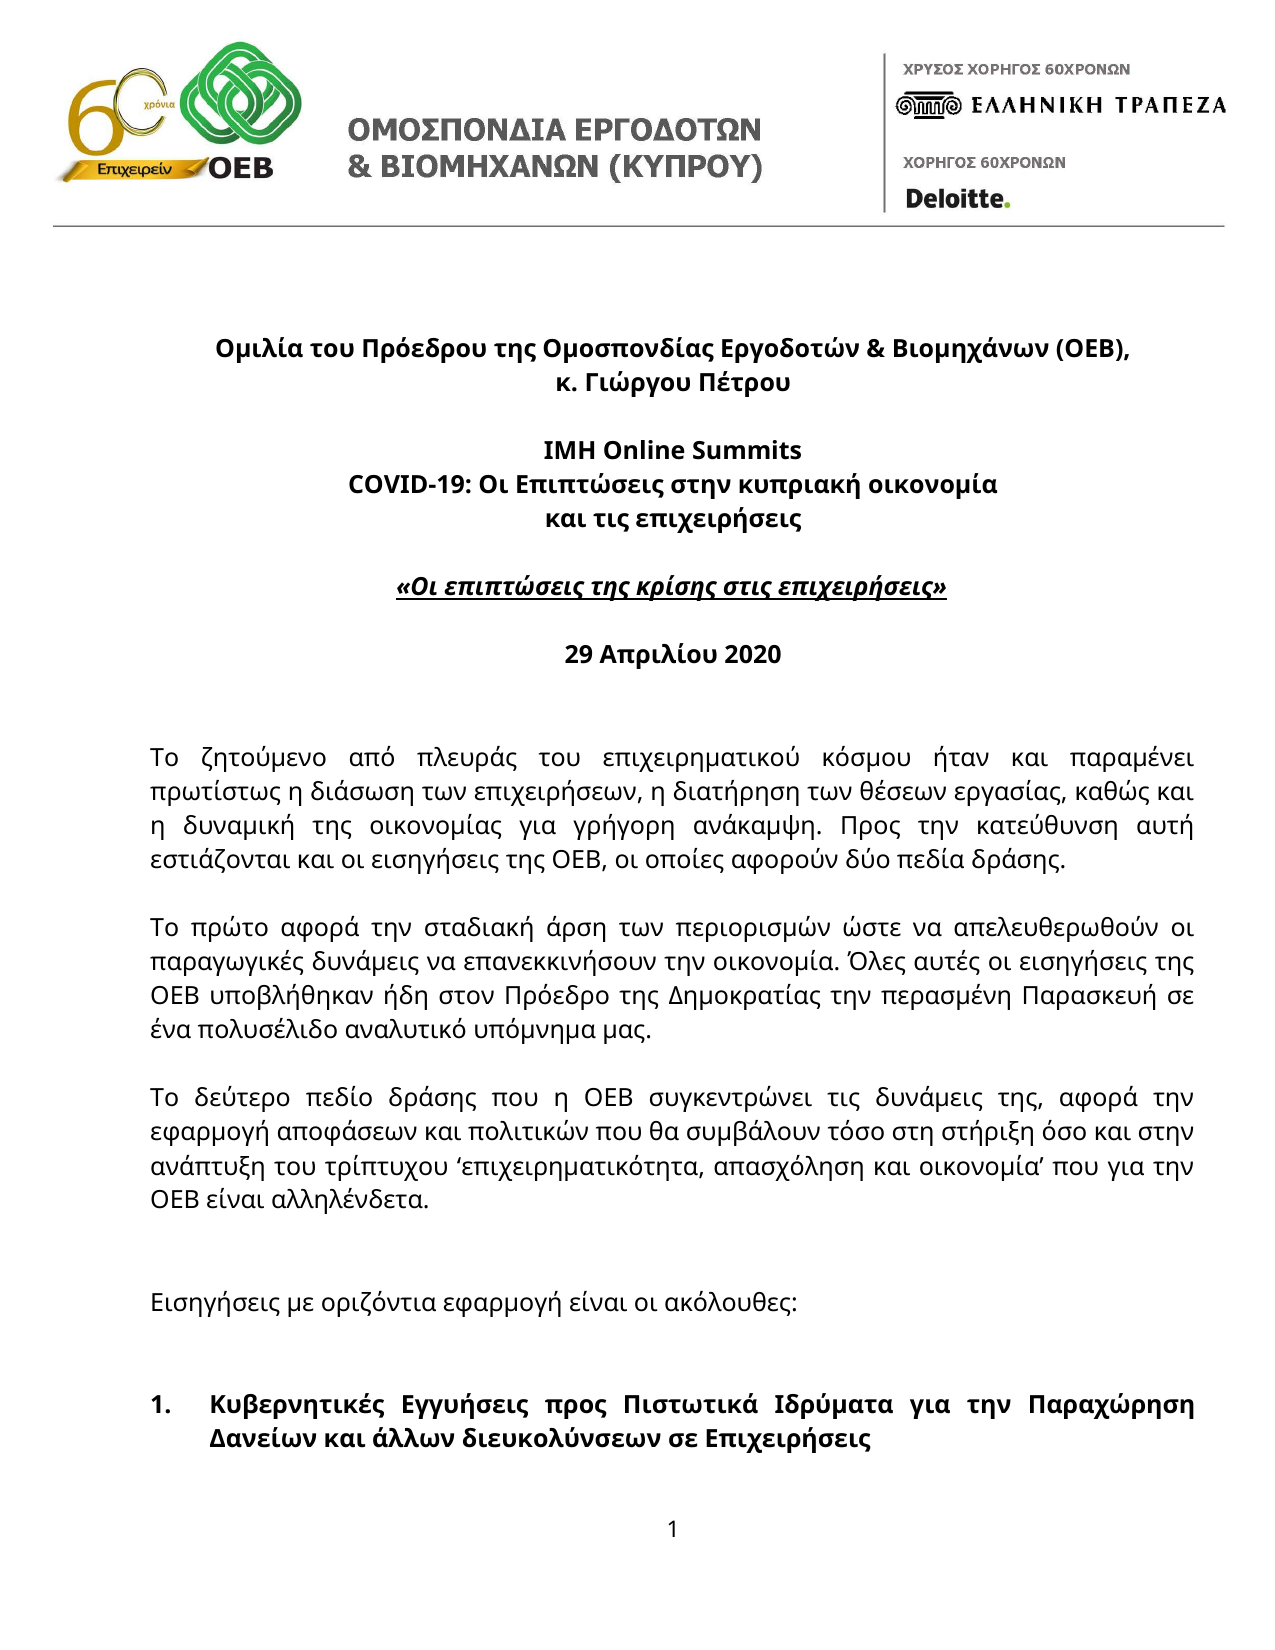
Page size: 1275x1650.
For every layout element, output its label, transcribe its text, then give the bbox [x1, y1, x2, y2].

text Εισηγήσεις με οριζόντια εφαρμογή είναι οι ακόλουθες: [150, 1284, 1196, 1318]
text COVID-19: Οι Επιπτώσεις στην κυπριακή οικονομία [150, 467, 1196, 501]
list Κυβερνητικές Εγγυήσεις προς Πιστωτικά Ιδρύματα για την Παραχώρηση Δανείων και άλλων διευκολύνσεων σε Επιχειρήσεις [150, 1387, 1196, 1455]
text Το ζητούμενο από πλευράς του επιχειρηματικού κόσμου ήταν και παραμένει πρωτίστως η διάσωση των επιχειρήσεων, η διατήρηση των θέσεων εργασίας, καθώς και η δυναμική της οικονομίας για γρήγορη ανάκαμψη. Προς την κατεύθυνση αυτή εστιάζονται και οι εισηγήσεις της ΟΕΒ, οι οποίες αφορούν δύο πεδία δράσης. [150, 739, 1196, 876]
text Το δεύτερο πεδίο δράσης που η ΟΕΒ συγκεντρώνει τις δυνάμεις της, αφορά την εφαρμογή αποφάσεων και πολιτικών που θα συμβάλουν τόσο στη στήριξη όσο και στην ανάπτυξη του τρίπτυχου ‘επιχειρηματικότητα, απασχόληση και οικονομία’ που για την ΟΕΒ είναι αλληλένδετα. [150, 1080, 1196, 1216]
picture [0, 1, 1275, 227]
text «Οι επιπτώσεις της κρίσης στις επιχειρήσεις» [150, 569, 1196, 603]
text και τις επιχειρήσεις [150, 501, 1196, 535]
text 29 Απριλίου 2020 [150, 637, 1196, 671]
text Ομιλία του Πρόεδρου της Ομοσπονδίας Εργοδοτών & Βιομηχάνων (ΟΕΒ), [150, 331, 1196, 365]
text κ. Γιώργου Πέτρου [150, 365, 1196, 399]
text Το πρώτο αφορά την σταδιακή άρση των περιορισμών ώστε να απελευθερωθούν οι παραγωγικές δυνάμεις να επανεκκινήσουν την οικονομία. Όλες αυτές οι εισηγήσεις της ΟΕΒ υποβλήθηκαν ήδη στον Πρόεδρο της Δημοκρατίας την περασμένη Παρασκευή σε ένα πολυσέλιδο αναλυτικό υπόμνημα μας. [150, 910, 1196, 1046]
text IMH Online Summits [150, 433, 1196, 467]
